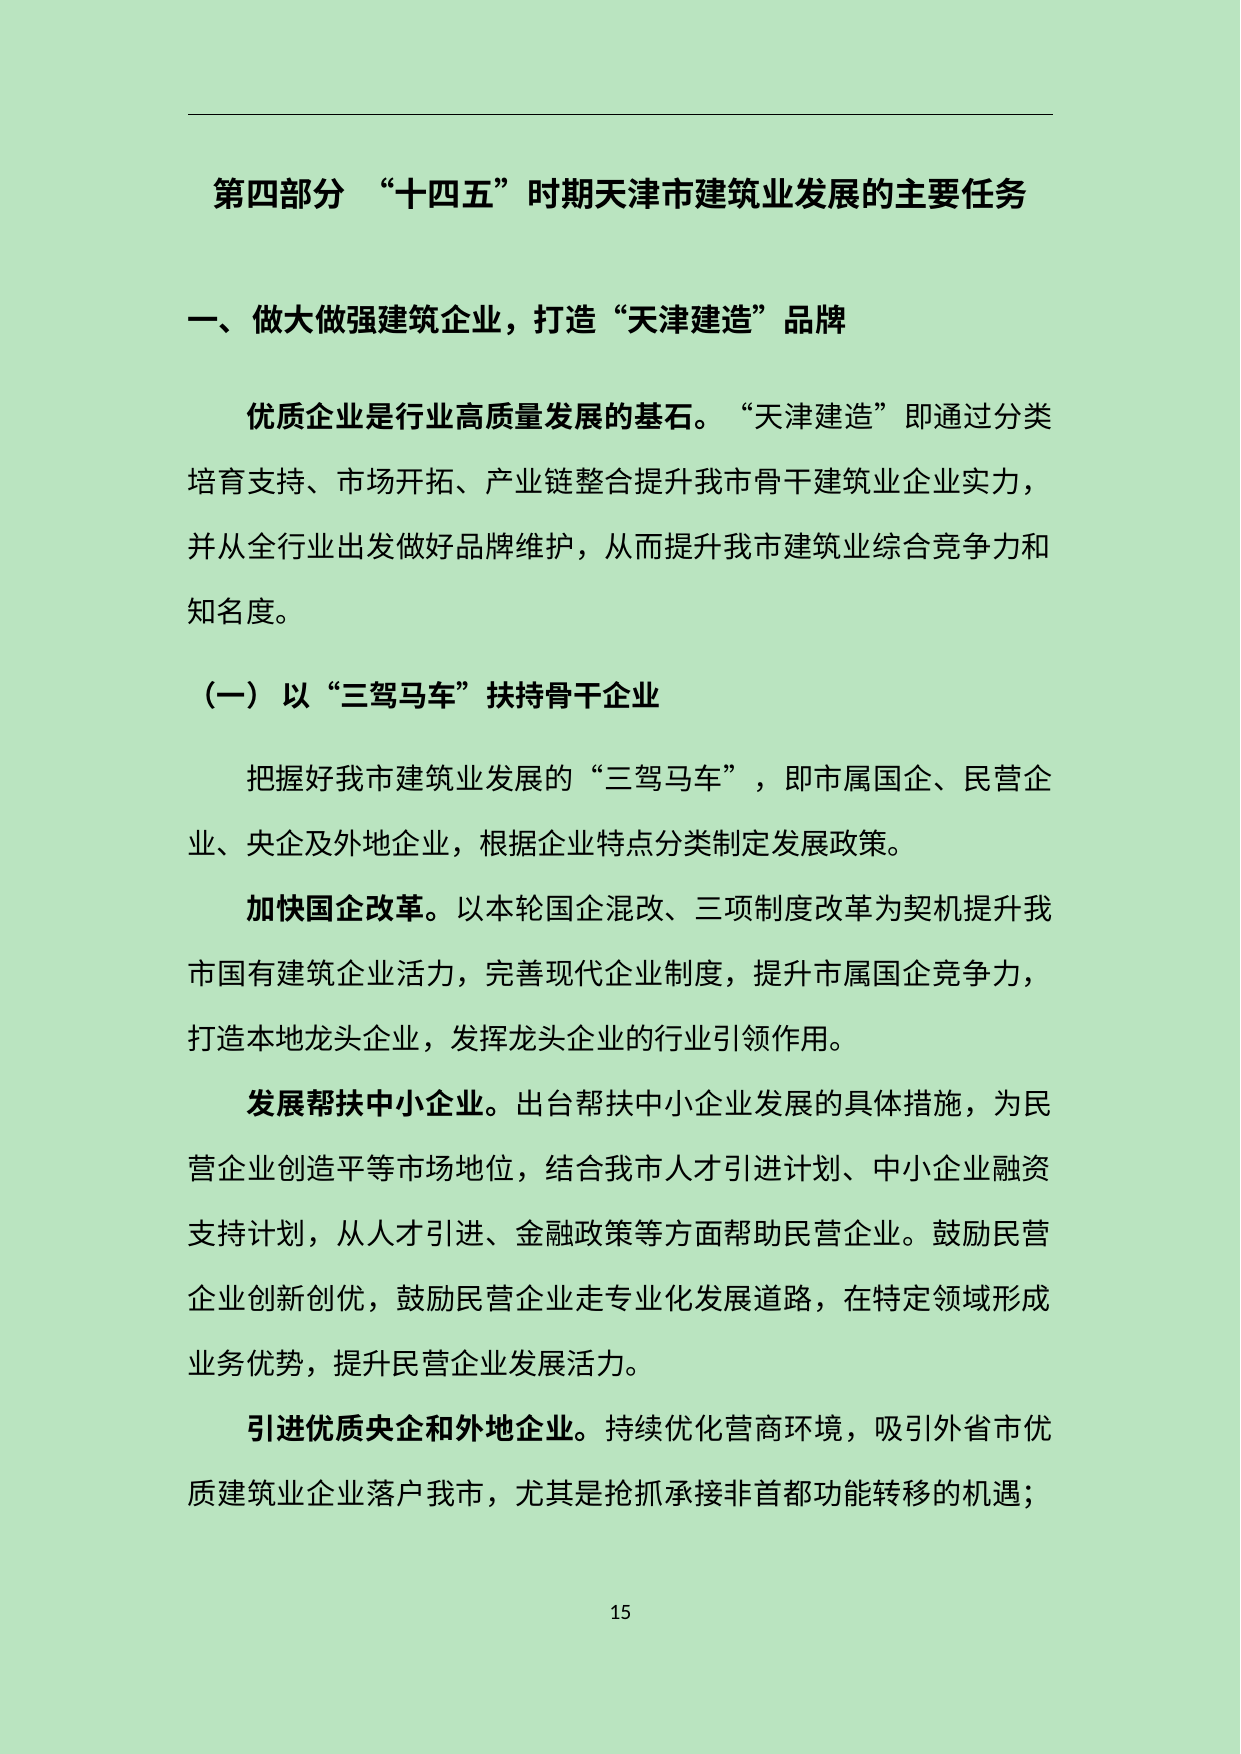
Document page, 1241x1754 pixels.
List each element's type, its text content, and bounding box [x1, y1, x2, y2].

subtitle 做大做强建筑企业，打造“天津建造”品牌 [187, 286, 1053, 351]
text 把握好我市建筑业发展的“三驾马车”，即市属国企、民营企业、央企及外地企业，根据企业特点分类制定发展政策。 [187, 744, 1053, 874]
text 加快国企改革。以本轮国企混改、三项制度改革为契机提升我市国有建筑企业活力，完善现代企业制度，提升市属国企竞争力，打造本地龙头企业，发挥龙头企业的行业引领作用。 [187, 874, 1053, 1069]
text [187, 1394, 1053, 1524]
text 优质企业是行业高质量发展的基石。“天津建造”即通过分类培育支持、市场开拓、产业链整合提升我市骨干建筑业企业实力，并从全行业出发做好品牌维护，从而提升我市建筑业综合竞争力和知名度。 [187, 382, 1053, 642]
text 发展帮扶中小企业。出台帮扶中小企业发展的具体措施，为民营企业创造平等市场地位，结合我市人才引进计划、中小企业融资支持计划，从人才引进、金融政策等方面帮助民营企业。鼓励民营企业创新创优，鼓励民营企业走专业化发展道路，在特定领域形成业务优势，提升民营企业发展活力。 [187, 1069, 1053, 1394]
subtitle 第四部分 “十四五”时期天津市建筑业发展的主要任务 [187, 159, 1053, 224]
subtitle （一） 以“三驾马车”扶持骨干企业 [187, 661, 1053, 726]
